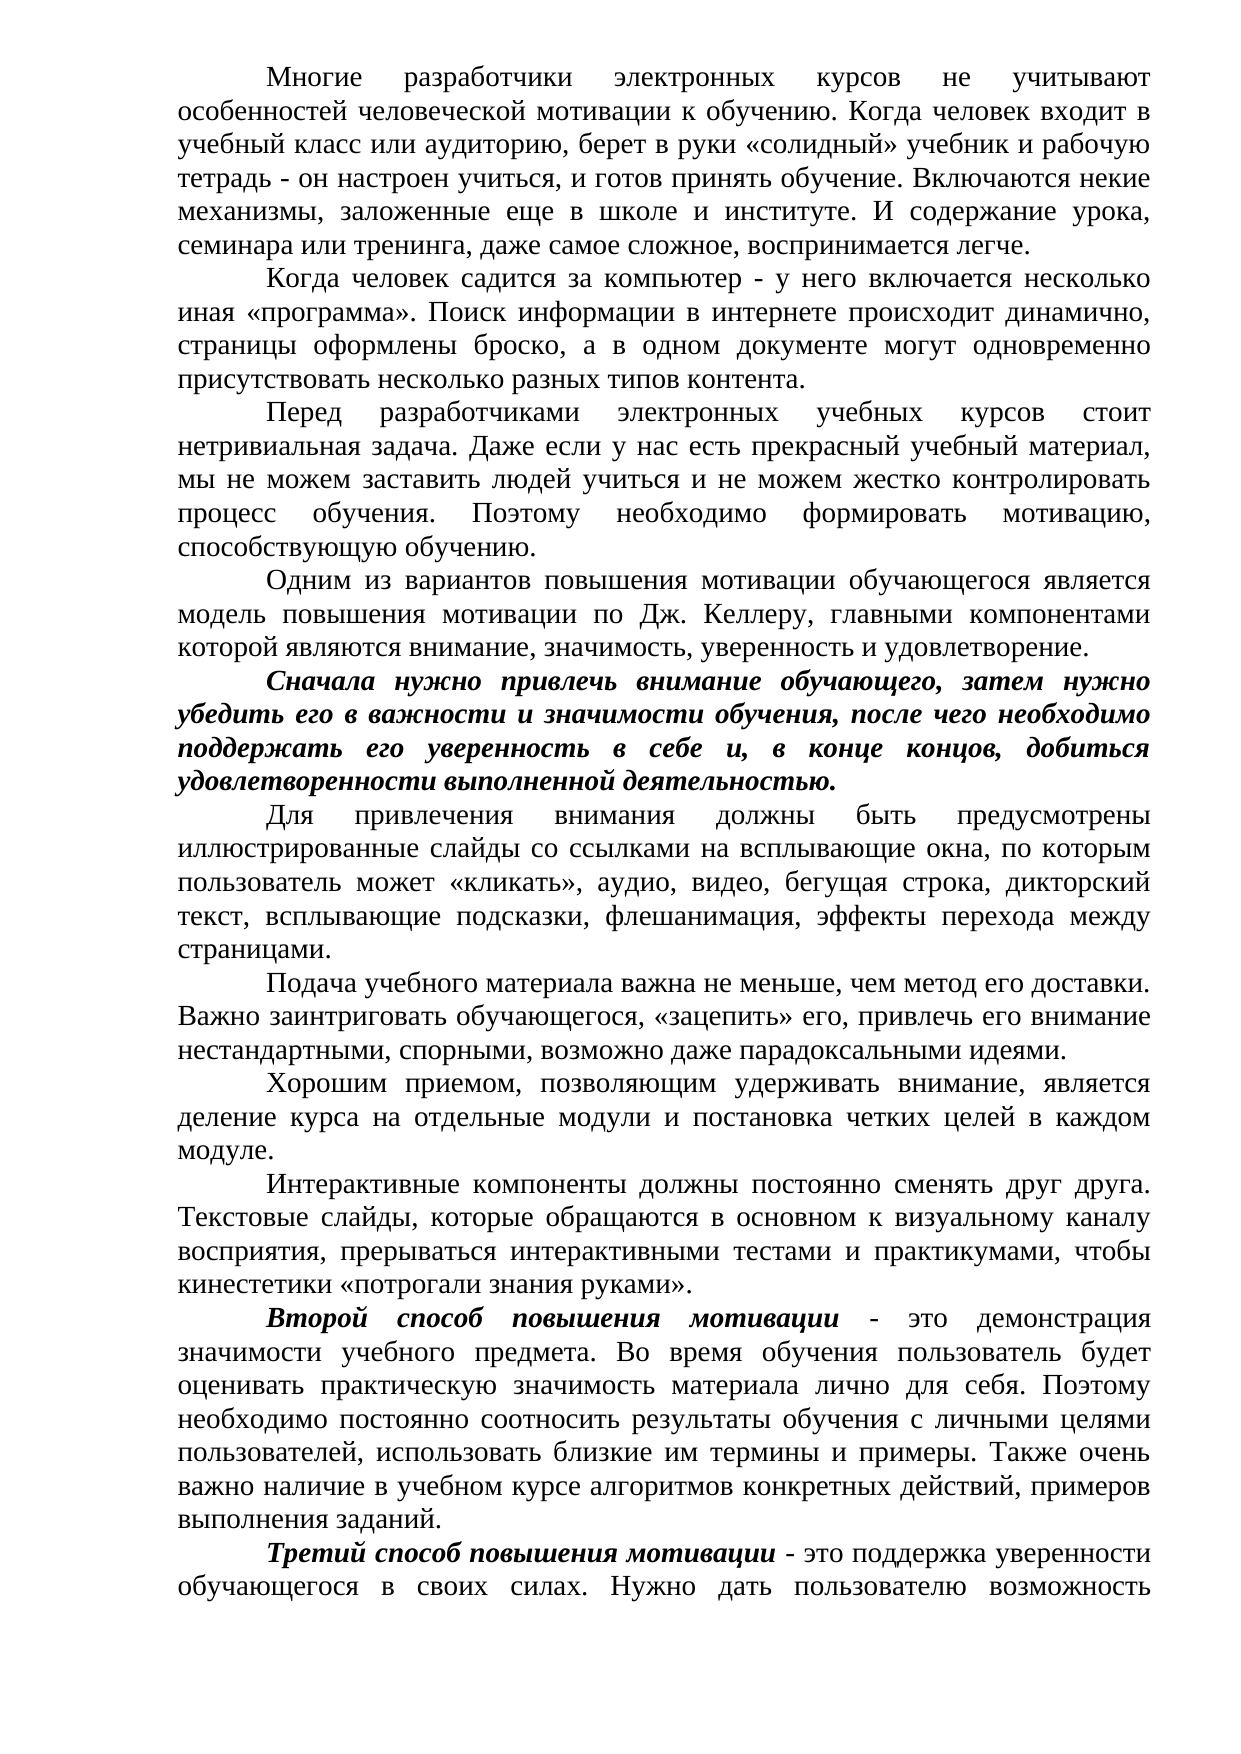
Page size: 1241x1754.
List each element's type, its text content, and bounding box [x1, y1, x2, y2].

text Хорошим приемом, позволяющим удерживать внимание, является деление курса на отдельные модули и постановка четких целей в каждом модуле. [177, 1065, 1152, 1166]
text Сначала нужно привлечь внимание обучающего, затем нужно убедить его в важности и значимости обучения, после чего необходимо поддержать его уверенность в себе и, в конце концов, добиться удовлетворенности выполненной деятельностью. [177, 663, 1152, 797]
text Для привлечения внимания должны быть предусмотрены иллюстрированные слайды со ссылками на всплывающие окна, по которым пользователь может «кликать», аудио, видео, бегущая строка, дикторский текст, всплывающие подсказки, флешанимация, эффекты перехода между страницами. [177, 797, 1152, 965]
text Перед разработчиками электронных учебных курсов стоит нетривиальная задача. Даже если у нас есть прекрасный учебный материал, мы не можем заставить людей учиться и не можем жестко контролировать процесс обучения. Поэтому необходимо формировать мотивацию, способствующую обучению. [177, 394, 1152, 562]
text Интерактивные компоненты должны постоянно сменять друг друга. Текстовые слайды, которые обращаются в основном к визуальному каналу восприятия, прерываться интерактивными тестами и практикумами, чтобы кинестетики «потрогали знания руками». [177, 1166, 1152, 1300]
text Второй способ повышения мотивации - это демонстрация значимости учебного предмета. Во время обучения пользователь будет оценивать практическую значимость материала лично для себя. Поэтому необходимо постоянно соотносить результаты обучения с личными целями пользователей, использовать близкие им термины и примеры. Также очень важно наличие в учебном курсе алгоритмов конкретных действий, примеров выполнения заданий. [177, 1300, 1152, 1535]
text Когда человек садится за компьютер - у него включается несколько иная «программа». Поиск информации в интернете происходит динамично, страницы оформлены броско, а в одном документе могут одновременно присутствовать несколько разных типов контента. [177, 260, 1152, 394]
text Подача учебного материала важна не меньше, чем метод его доставки. Важно заинтриговать обучающегося, «зацепить» его, привлечь его внимание нестандартными, спорными, возможно даже парадоксальными идеями. [177, 965, 1152, 1065]
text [177, 1535, 1152, 1602]
text Одним из вариантов повышения мотивации обучающегося является модель повышения мотивации по Дж. Келлеру, главными компонентами которой являются внимание, значимость, уверенность и удовлетворение. [177, 562, 1152, 663]
text Многие разработчики электронных курсов не учитывают особенностей человеческой мотивации к обучению. Когда человек входит в учебный класс или аудиторию, берет в руки «солидный» учебник и рабочую тетрадь - он настроен учиться, и готов принять обучение. Включаются некие механизмы, заложенные еще в школе и институте. И содержание урока, семинара или тренинга, даже самое сложное, воспринимается легче. [177, 59, 1152, 260]
